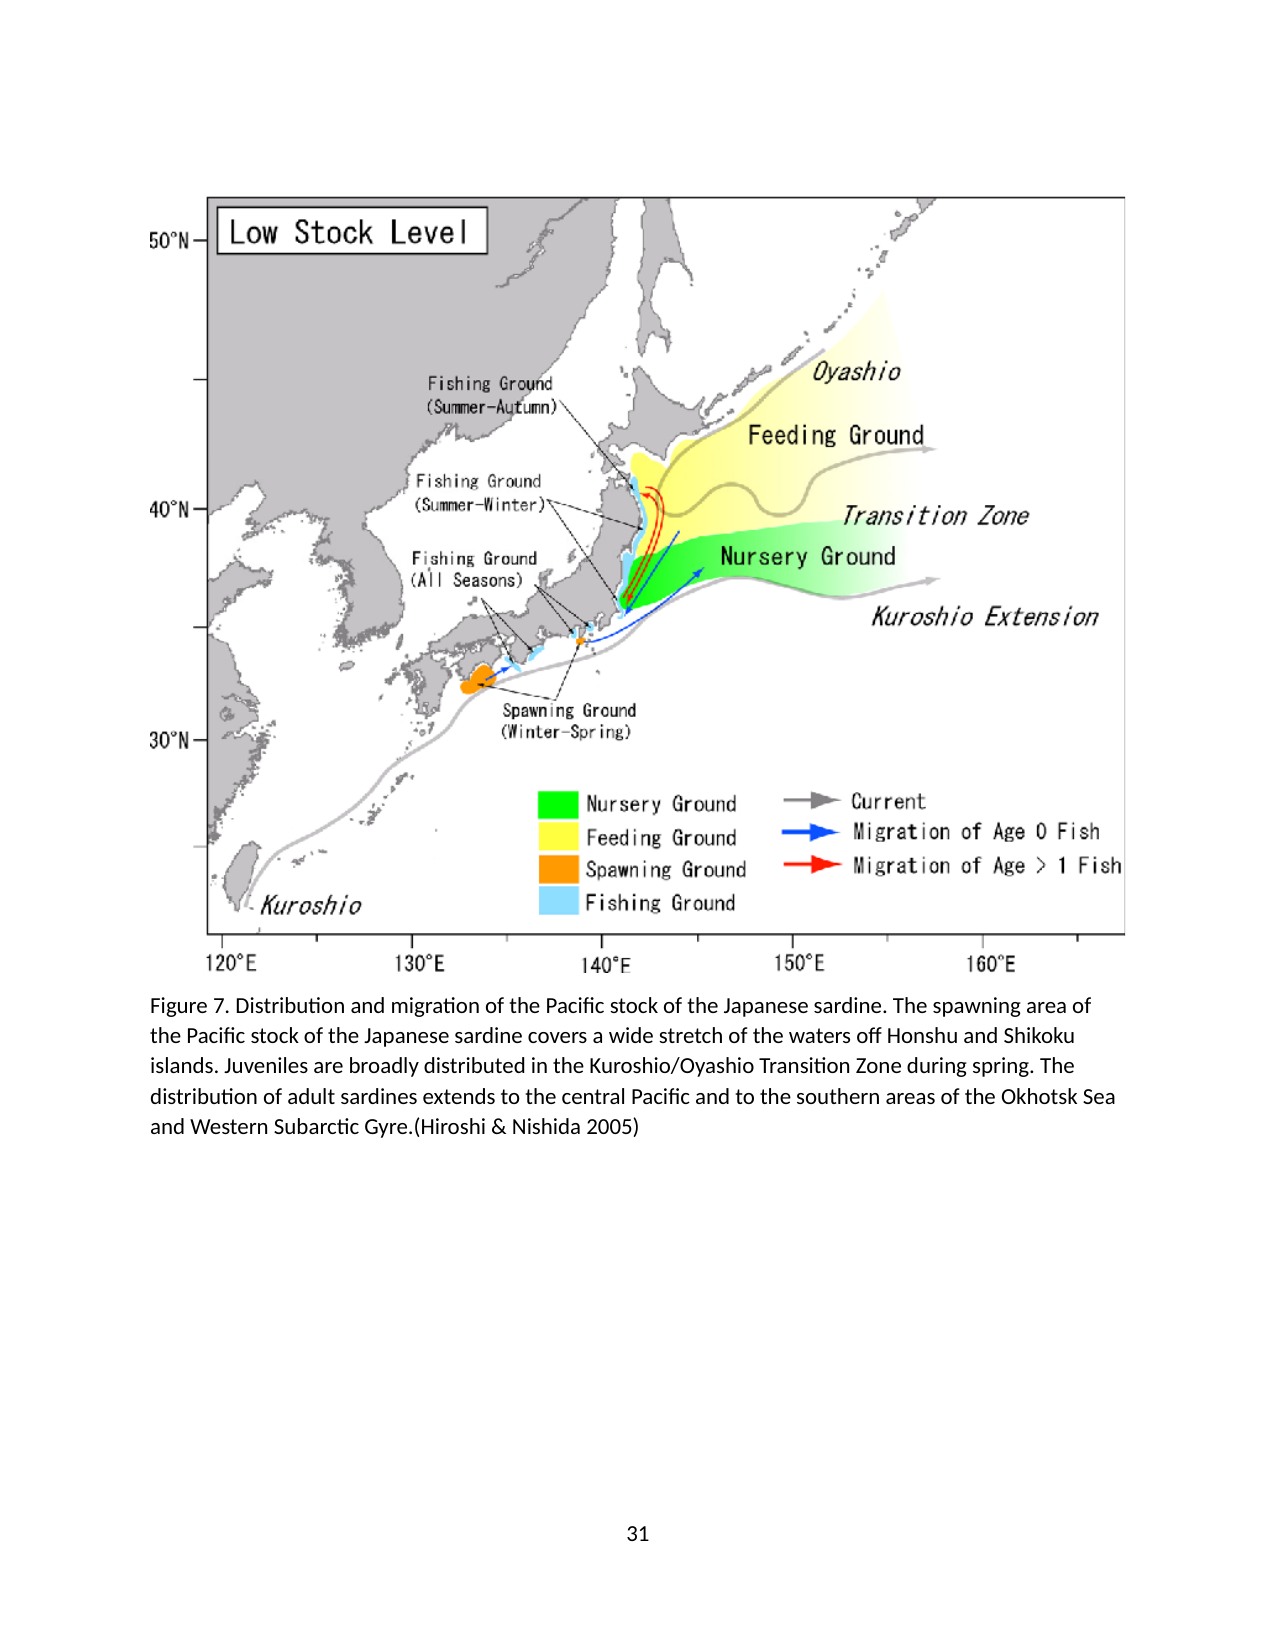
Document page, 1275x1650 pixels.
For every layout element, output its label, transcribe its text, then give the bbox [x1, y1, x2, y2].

picture [150, 196, 1125, 973]
text Figure 7. Distribution and migration of the Pacific stock of the Japanese sardine. The spawning area of the Pacific stock of the Japanese sardine covers a wide stretch of the waters off Honshu and Shikoku islands. Juveniles are broadly distributed in the Kuroshio/Oyashio Transition Zone during spring. The distribution of adult sardines extends to the central Pacific and to the southern areas of the Okhotsk Sea and Western Subarctic Gyre.(Hiroshi & Nishida 2005) [150, 991, 1125, 1140]
